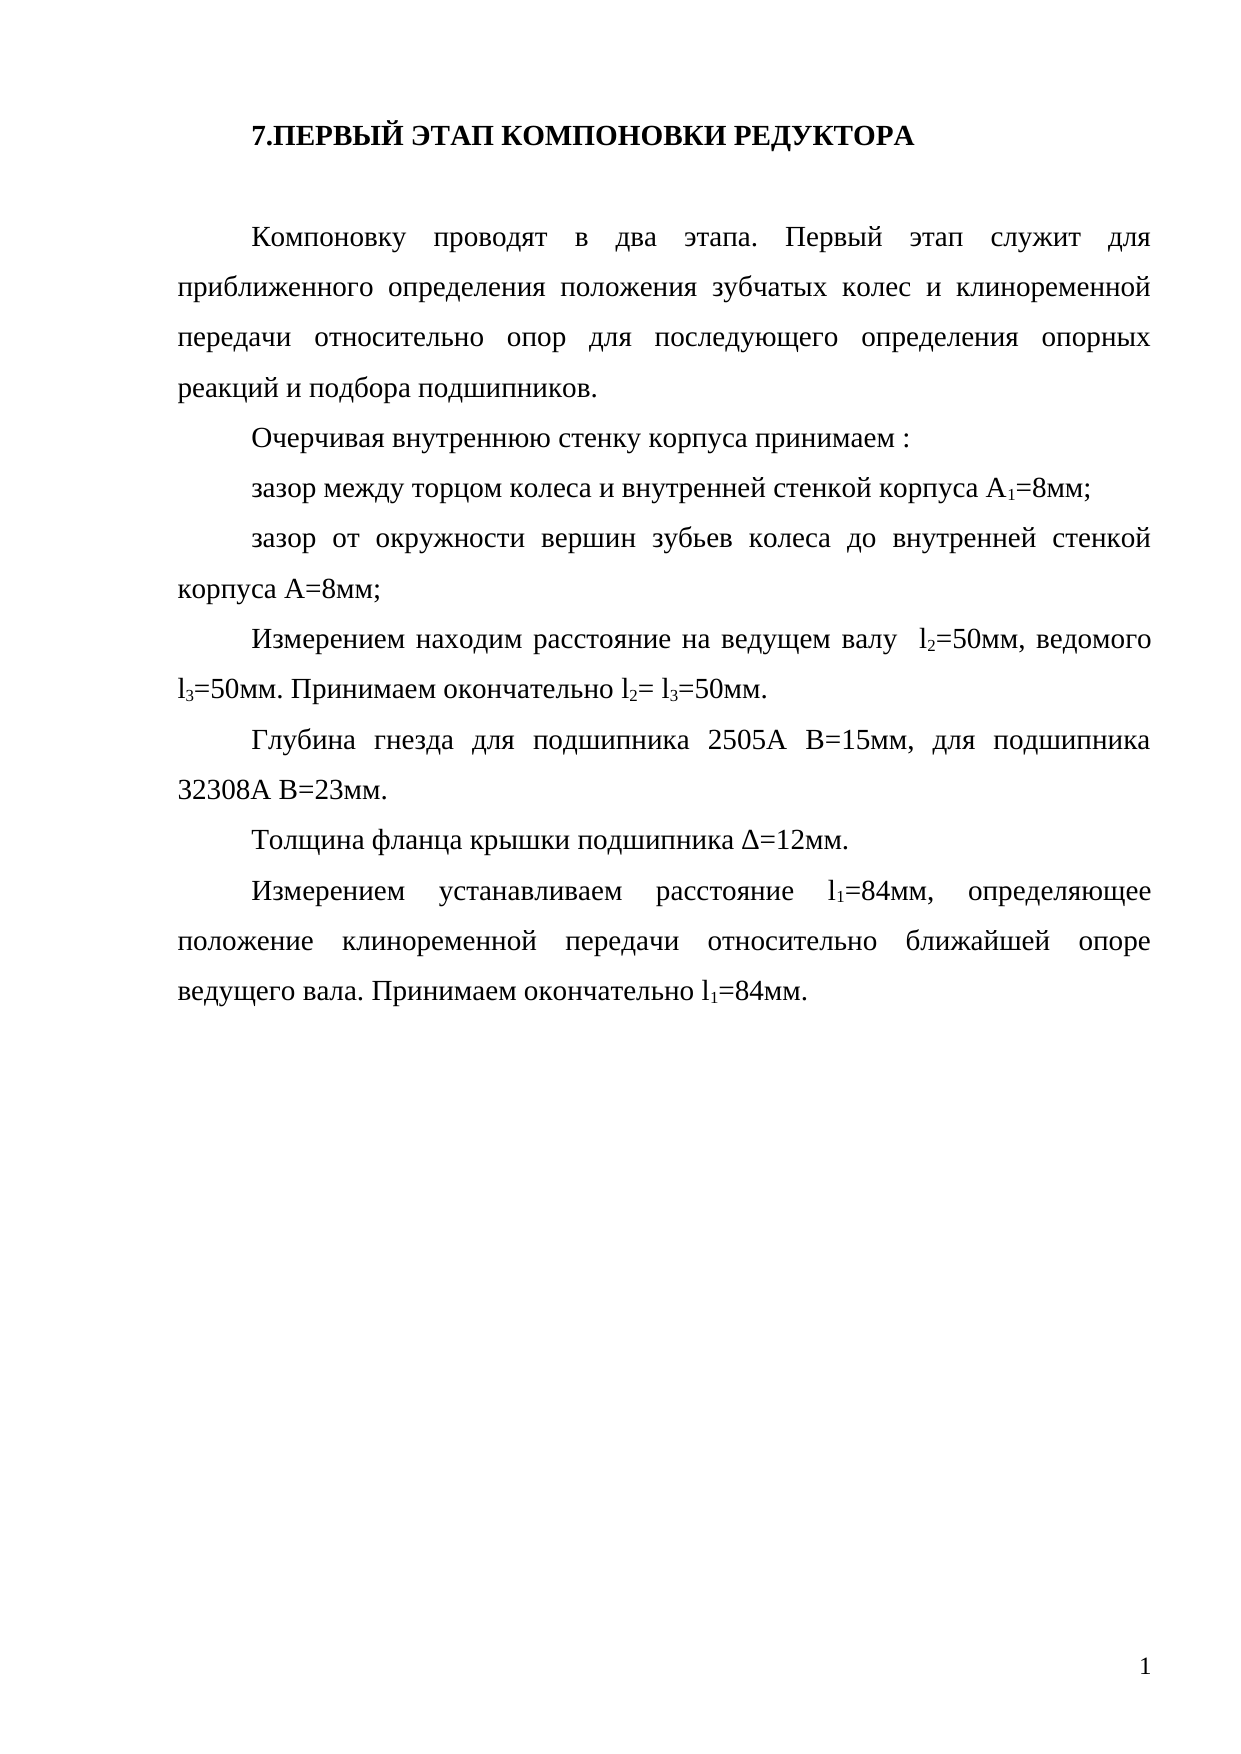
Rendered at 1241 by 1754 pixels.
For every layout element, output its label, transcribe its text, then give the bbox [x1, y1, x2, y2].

text Компоновку проводят в два этапа. Первый этап служит для приближенного определения положения зубчатых колес и клиноременной передачи относительно опор для последующего определения опорных реакций и подбора подшипников. [177, 219, 1152, 403]
text зазор между торцом колеса и внутренней стенкой корпуса А1=8мм; [177, 470, 1152, 504]
text зазор от окружности вершин зубьев колеса до внутренней стенкой корпуса А=8мм; [177, 521, 1152, 604]
text Очерчивая внутреннюю стенку корпуса принимаем : [177, 420, 1152, 453]
text 7.ПЕРВЫЙ ЭТАП КОМПОНОВКИ РЕДУКТОРА [177, 118, 1152, 152]
text Измерением устанавливаем расстояние l1=84мм, определяющее положение клиноременной передачи относительно ближайшей опоре ведущего вала. Принимаем окончательно l1=84мм. [177, 873, 1152, 1007]
text Глубина гнезда для подшипника 2505А В=15мм, для подшипника 32308А В=23мм. [177, 722, 1152, 806]
text Измерением находим расстояние на ведущем валу l2=50мм, ведомого l3=50мм. Принимаем окончательно l2= l3=50мм. [177, 621, 1152, 705]
text Толщина фланца крышки подшипника ∆=12мм. [177, 822, 1152, 856]
